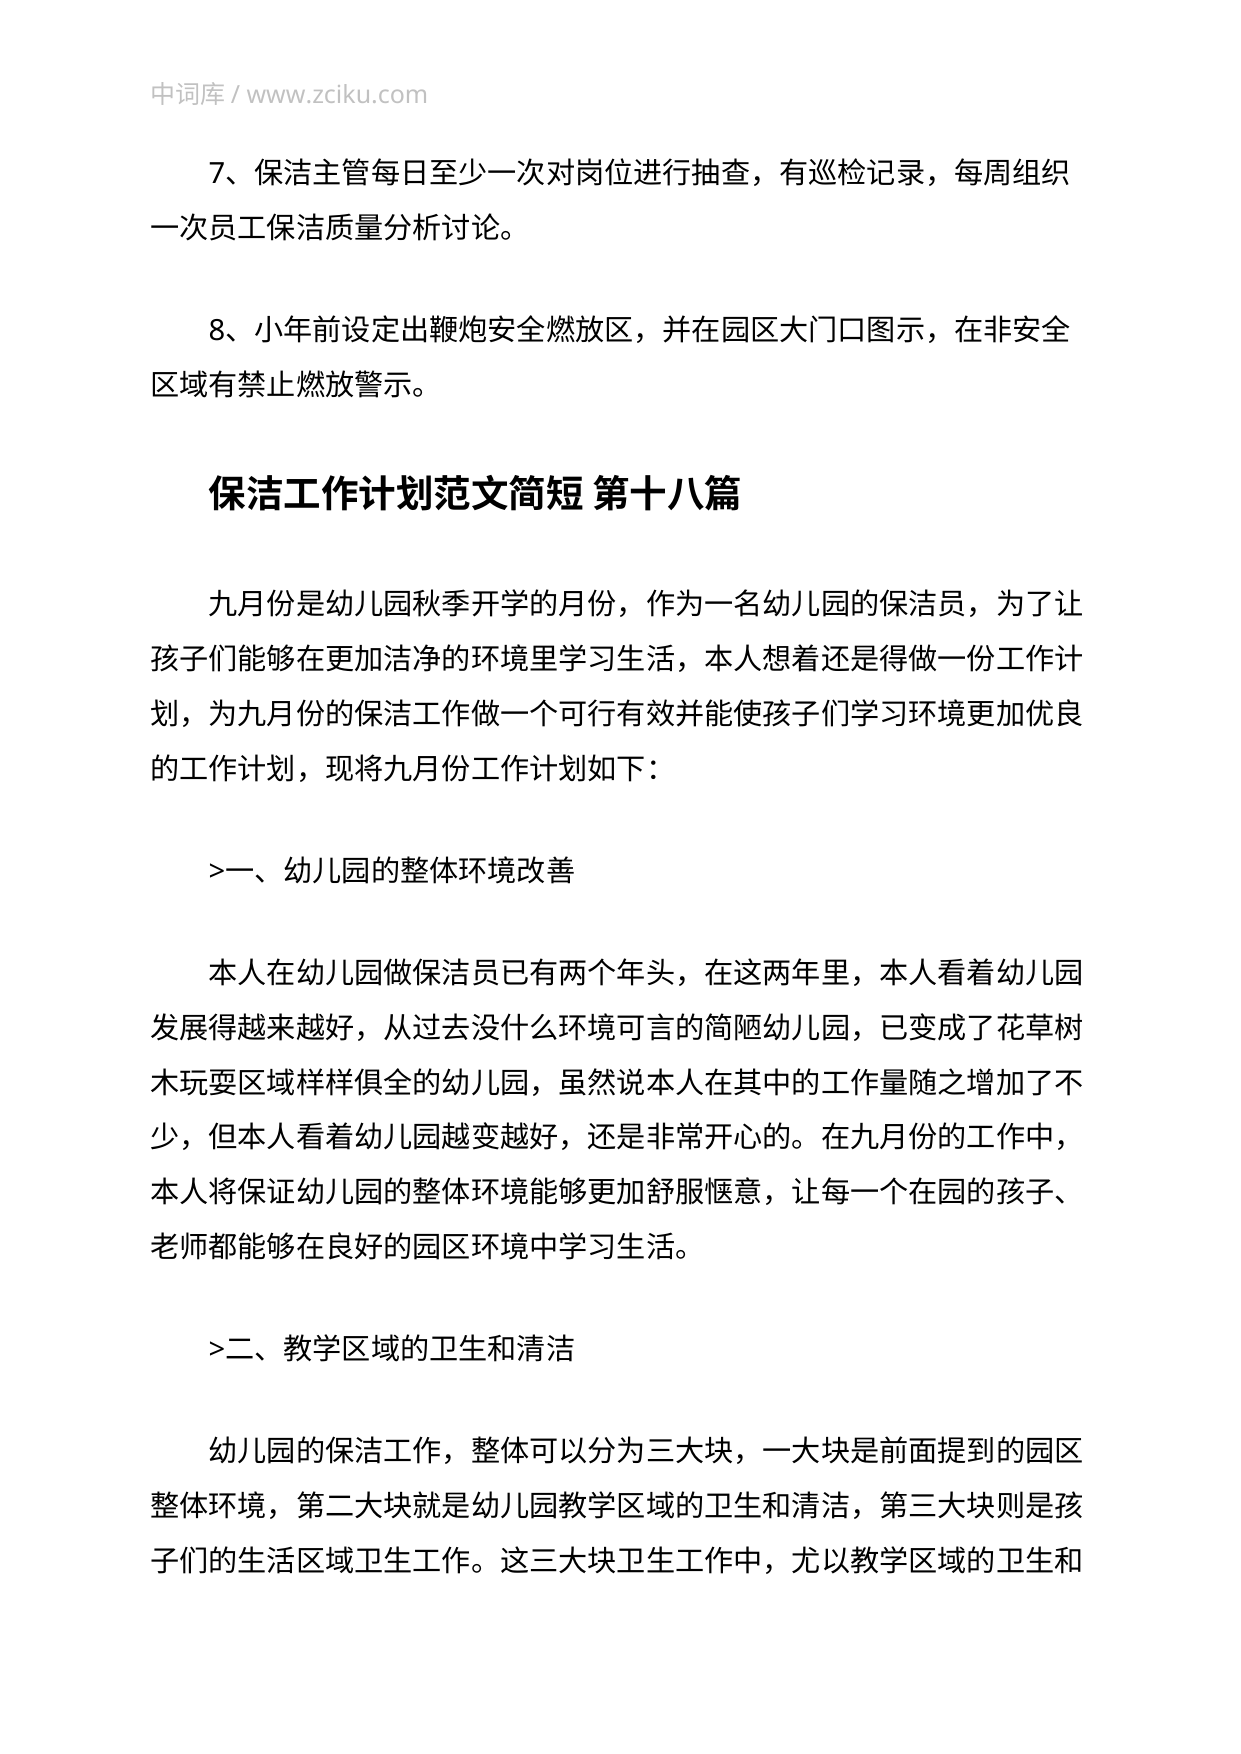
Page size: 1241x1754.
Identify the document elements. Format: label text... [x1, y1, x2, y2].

text 7、保洁主管每日至少一次对岗位进行抽查，有巡检记录，每周组织一次员工保洁质量分析讨论。 [150, 150, 1090, 247]
text >一、幼儿园的整体环境改善 [150, 847, 1090, 890]
text 本人在幼儿园做保洁员已有两个年头，在这两年里，本人看着幼儿园发展得越来越好，从过去没什么环境可言的简陋幼儿园，已变成了花草树木玩耍区域样样俱全的幼儿园，虽然说本人在其中的工作量随之增加了不少，但本人看着幼儿园越变越好，还是非常开心的。在九月份的工作中，本人将保证幼儿园的整体环境能够更加舒服惬意，让每一个在园的孩子、老师都能够在良好的园区环境中学习生活。 [150, 949, 1090, 1266]
text 8、小年前设定出鞭炮安全燃放区，并在园区大门口图示，在非安全区域有禁止燃放警示。 [150, 307, 1090, 404]
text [150, 1428, 1090, 1580]
text >二、教学区域的卫生和清洁 [150, 1326, 1090, 1368]
text 九月份是幼儿园秋季开学的月份，作为一名幼儿园的保洁员，为了让孩子们能够在更加洁净的环境里学习生活，本人想着还是得做一份工作计划，为九月份的保洁工作做一个可行有效并能使孩子们学习环境更加优良的工作计划，现将九月份工作计划如下： [150, 581, 1090, 788]
text 保洁工作计划范文简短 第十八篇 [150, 463, 1090, 518]
